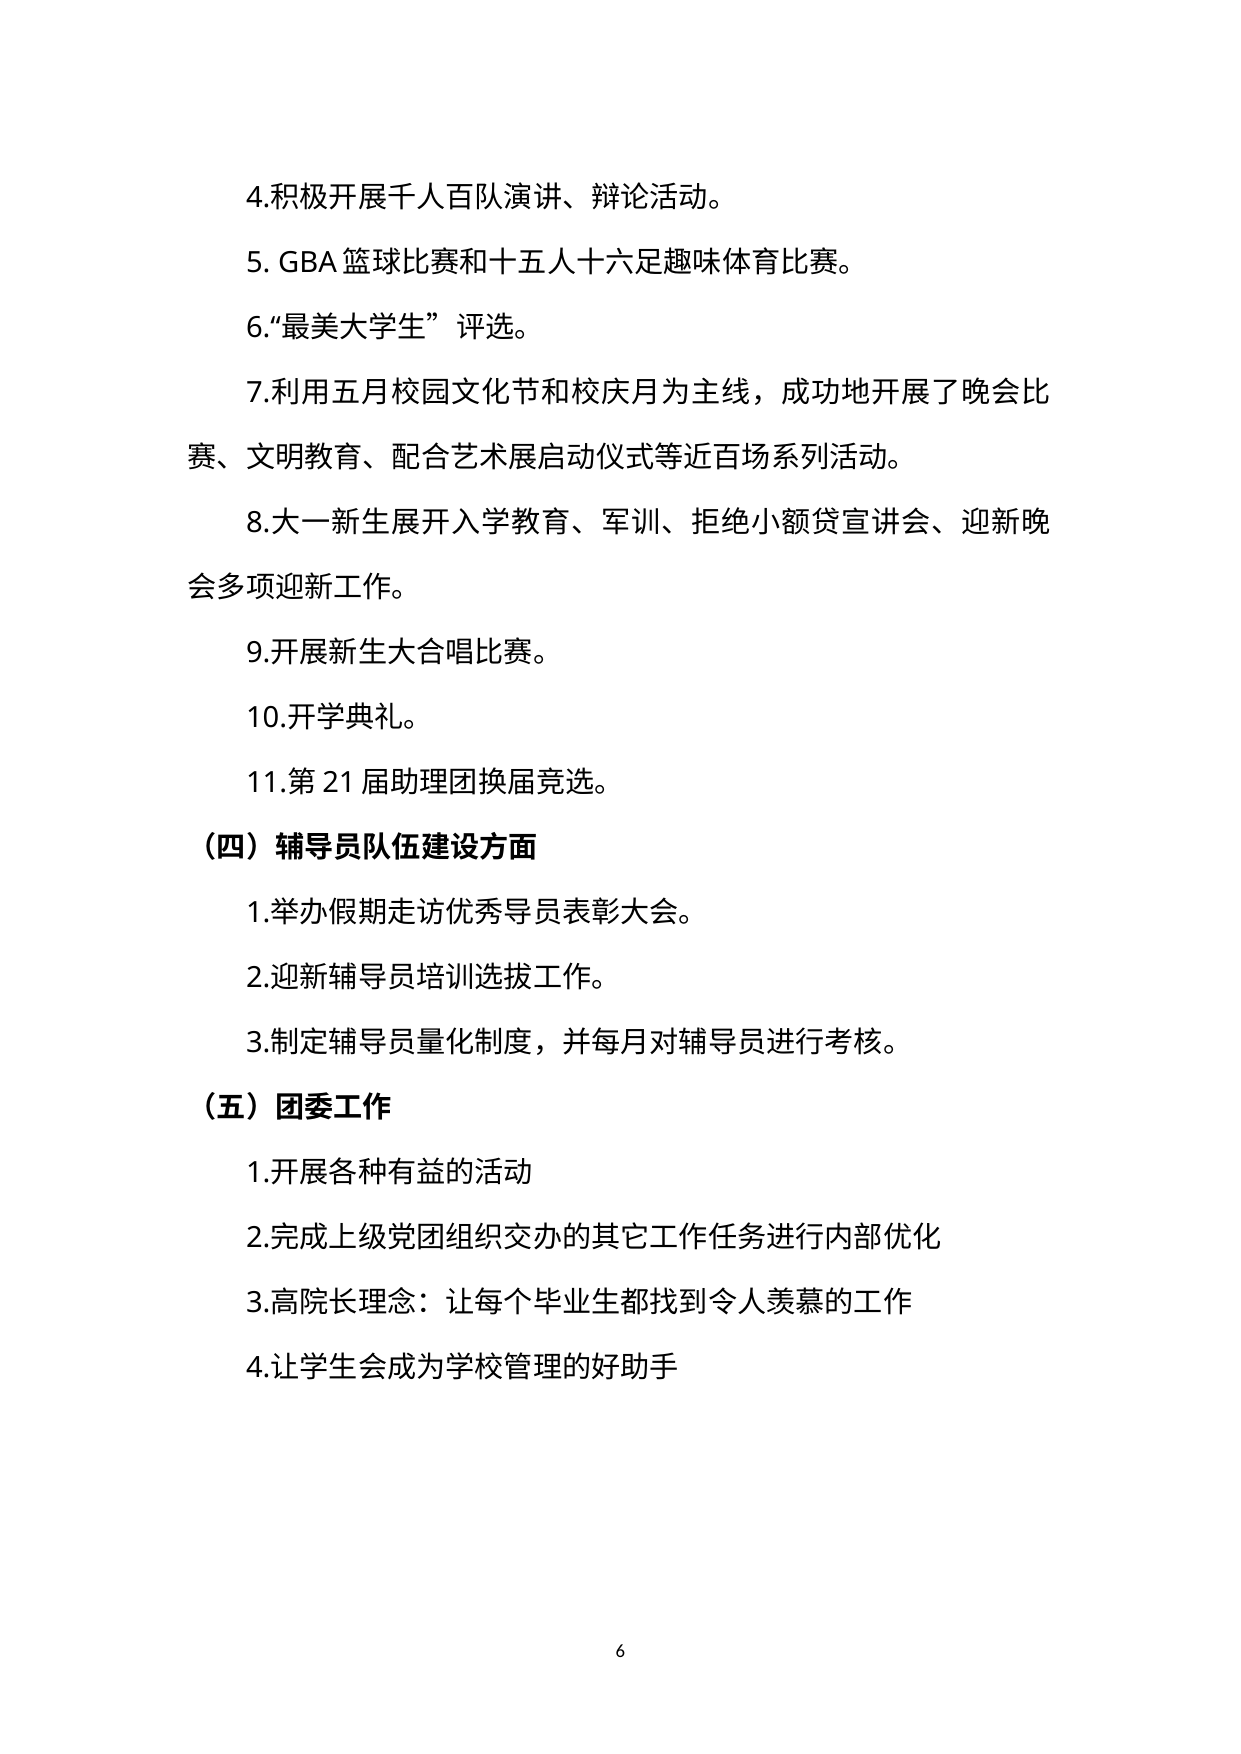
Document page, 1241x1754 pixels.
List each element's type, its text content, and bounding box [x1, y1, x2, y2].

text 8.大一新生展开入学教育、军训、拒绝小额贷宣讲会、迎新晚会多项迎新工作。 [187, 487, 1053, 617]
text 1.开展各种有益的活动 [187, 1137, 1053, 1202]
text 10.开学典礼。 [187, 682, 1053, 747]
text 9.开展新生大合唱比赛。 [187, 617, 1053, 682]
text 2.完成上级党团组织交办的其它工作任务进行内部优化 [187, 1202, 1053, 1267]
subtitle （五）团委工作 [187, 1072, 1053, 1137]
text 2.迎新辅导员培训选拔工作。 [187, 942, 1053, 1007]
text 11.第21届助理团换届竞选。 [187, 747, 1053, 812]
text 1.举办假期走访优秀导员表彰大会。 [187, 877, 1053, 942]
text 4.让学生会成为学校管理的好助手 [187, 1332, 1053, 1397]
text 3.高院长理念：让每个毕业生都找到令人羡慕的工作 [187, 1267, 1053, 1332]
text 3.制定辅导员量化制度，并每月对辅导员进行考核。 [187, 1007, 1053, 1072]
text 6.“最美大学生”评选。 [187, 292, 1053, 357]
text 4.积极开展千人百队演讲、辩论活动。 [187, 162, 1053, 227]
subtitle （四）辅导员队伍建设方面 [187, 812, 1053, 877]
text 7.利用五月校园文化节和校庆月为主线，成功地开展了晚会比赛、文明教育、配合艺术展启动仪式等近百场系列活动。 [187, 357, 1053, 487]
text 5. GBA篮球比赛和十五人十六足趣味体育比赛。 [187, 227, 1053, 292]
